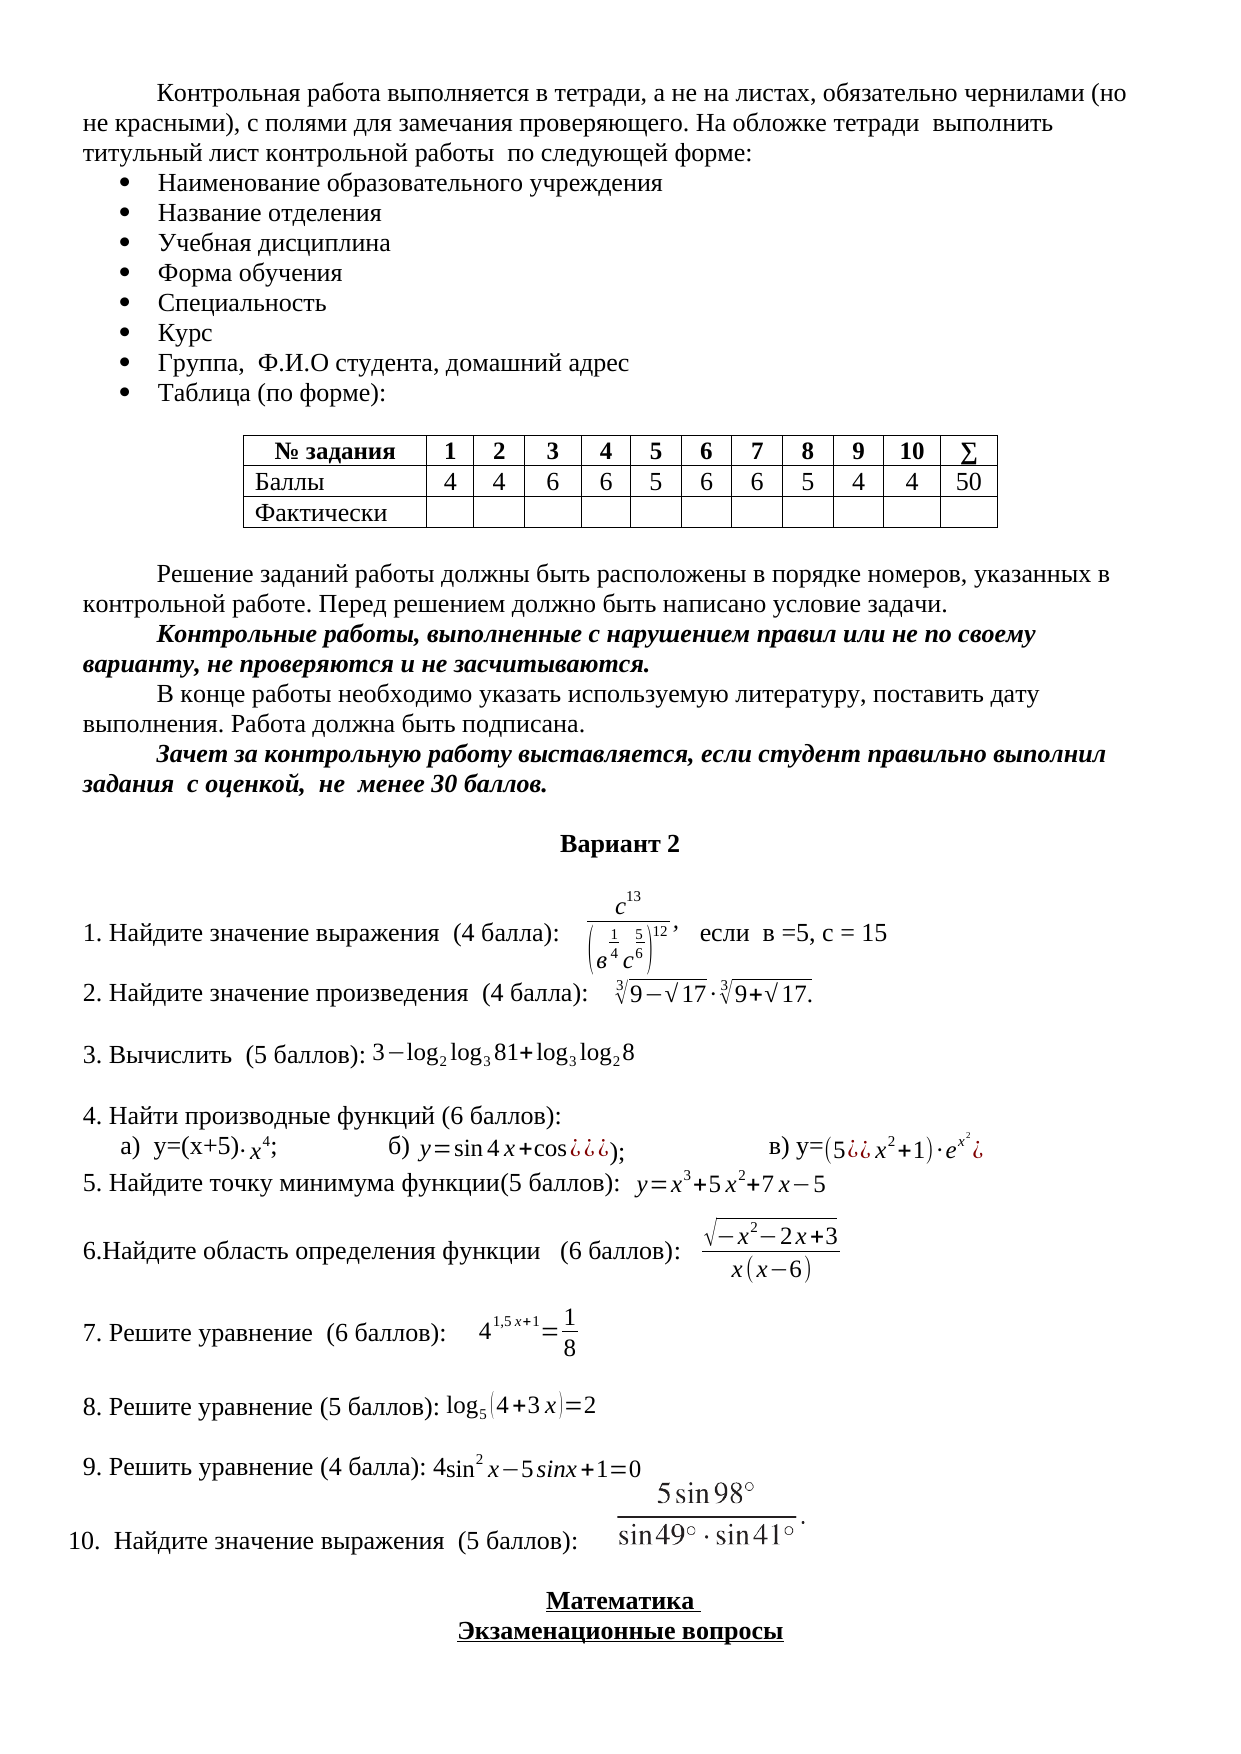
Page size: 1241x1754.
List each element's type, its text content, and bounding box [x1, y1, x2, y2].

table_cell [682, 497, 731, 527]
table_cell [732, 497, 782, 527]
text Контрольные работы, выполненные с нарушением правил или не по своему варианту, не проверяются и не засчитываются. [83, 618, 1157, 678]
table_cell 4 [884, 466, 940, 496]
table_header 3 [525, 436, 581, 464]
table_header 2 [474, 436, 524, 464]
table_header 9 [834, 436, 883, 464]
table_cell 5 [783, 466, 833, 496]
table_cell [582, 497, 630, 527]
text Решение заданий работы должны быть расположены в порядке номеров, указанных в контрольной работе. Перед решением должно быть написано условие задачи. [83, 558, 1157, 618]
table_cell Фактически [244, 497, 426, 527]
list Специальность [120, 287, 1157, 317]
table_header ∑ [941, 436, 997, 464]
table_header 4 [582, 436, 630, 464]
table_cell [783, 497, 833, 527]
text 4. Найти производные функций (6 баллов): [83, 1100, 1157, 1130]
text 5. Найдите точку минимума функции(5 баллов): [83, 1166, 1157, 1197]
list Учебная дисциплина [120, 227, 1157, 257]
list Наименование образовательного учреждения [120, 167, 1157, 197]
subtitle Вариант 2 [83, 828, 1157, 858]
text Зачет за контрольную работу выставляется, если студент правильно выполнил задания с оценкой, не менее 30 баллов. [83, 738, 1157, 798]
text 6.Найдите область определения функции (6 баллов): [83, 1217, 1157, 1284]
table_cell [884, 497, 940, 527]
table_cell [834, 497, 883, 527]
list Группа, Ф.И.О студента, домашний адрес [120, 347, 1157, 377]
text 9. Решить уравнение (4 балла): 4 [83, 1451, 1157, 1482]
text В конце работы необходимо указать используемую литературу, поставить дату выполнения. Работа должна быть подписана. [83, 678, 1157, 738]
table_cell [941, 497, 997, 527]
text 8. Решите уравнение (5 баллов): [83, 1390, 1157, 1423]
table_cell 4 [834, 466, 883, 496]
text 10. Найдите значение выражения (5 баллов): [68, 1482, 1157, 1555]
text 2. Найдите значение произведения (4 балла): [83, 976, 1157, 1008]
text Математика [83, 1585, 1157, 1615]
table_cell 4 [427, 466, 473, 496]
list Таблица (по форме): [120, 377, 1157, 407]
table_cell [427, 497, 473, 527]
text а) у=(х+5); б) ); в) y= [120, 1130, 1157, 1166]
table_cell [631, 497, 681, 527]
text Экзаменационные вопросы [83, 1615, 1157, 1645]
table_header 6 [682, 436, 731, 464]
table_cell 4 [474, 466, 524, 496]
table_cell [474, 497, 524, 527]
table_cell 50 [941, 466, 997, 496]
text Контрольная работа выполняется в тетради, а не на листах, обязательно чернилами (но не красными), с полями для замечания проверяющего. На обложке тетради выполнить титульный лист контрольной работы по следующей форме: [83, 77, 1157, 167]
picture [617, 1482, 805, 1550]
list Название отделения [120, 197, 1157, 227]
table_header 1 [427, 436, 473, 464]
table_header 7 [732, 436, 782, 464]
table_cell [525, 497, 581, 527]
text 7. Решите уравнение (6 баллов): [83, 1303, 1157, 1362]
table_header 5 [631, 436, 681, 464]
text 1. Найдите значение выражения (4 балла): если в =5, с = 15 [83, 888, 1157, 976]
table_cell 6 [732, 466, 782, 496]
table_header 8 [783, 436, 833, 464]
table_cell 5 [631, 466, 681, 496]
list Форма обучения [120, 257, 1157, 287]
table_cell Баллы [244, 466, 426, 496]
table_header № задания [244, 436, 426, 464]
table_header 10 [884, 436, 940, 464]
table_cell 6 [582, 466, 630, 496]
table_cell 6 [682, 466, 731, 496]
text 3. Вычислить (5 баллов): [83, 1038, 1157, 1070]
table_cell 6 [525, 466, 581, 496]
list Курс [120, 317, 1157, 347]
